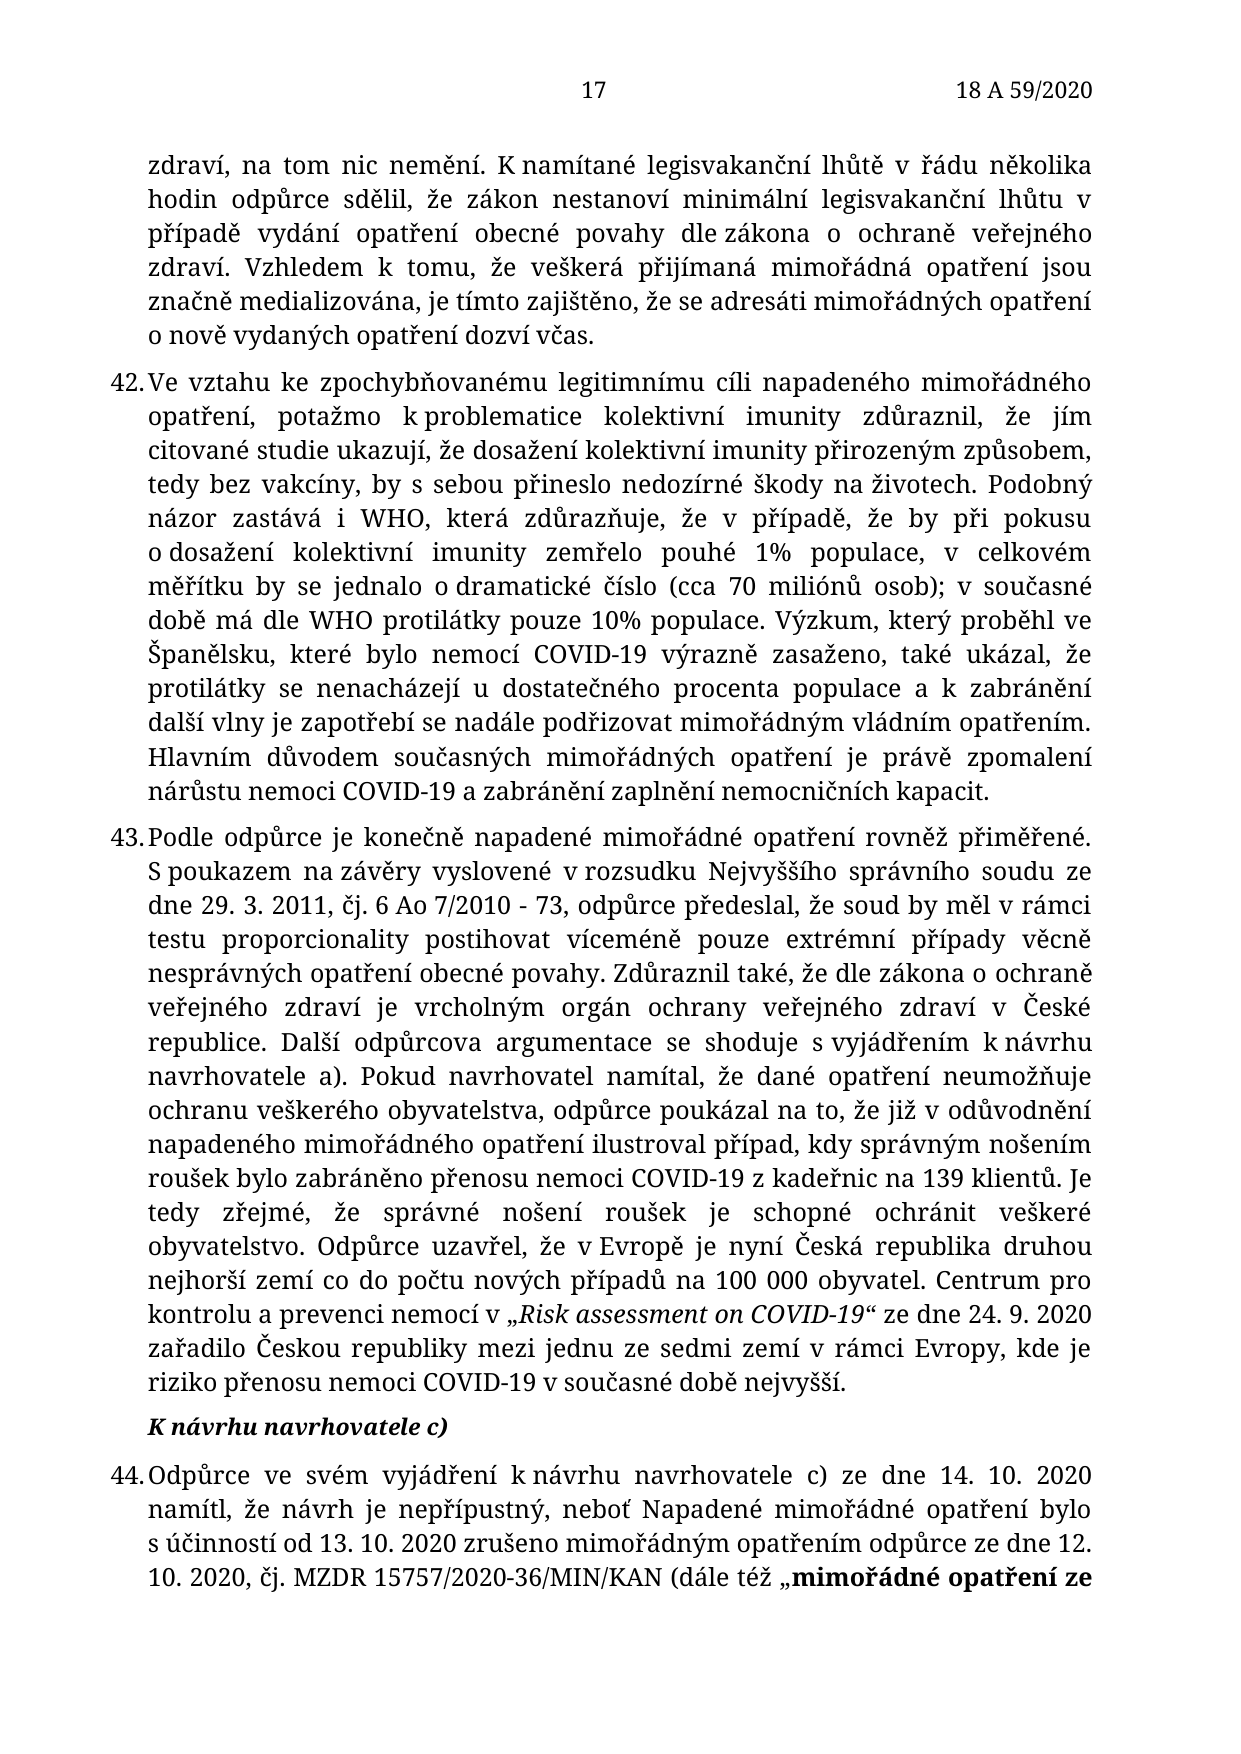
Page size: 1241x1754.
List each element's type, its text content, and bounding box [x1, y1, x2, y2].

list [110, 1458, 1093, 1594]
text K návrhu navrhovatele c) [148, 1411, 1093, 1443]
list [110, 148, 1093, 352]
list Ve vztahu ke zpochybňovanému legitimnímu cíli napadeného mimořádného opatření, potažmo k problematice kolektivní imunity zdůraznil, že jím citované studie ukazují, že dosažení kolektivní imunity přirozeným způsobem, tedy bez vakcíny, by s sebou přineslo nedozírné škody na životech. Podobný názor zastává i WHO, která zdůrazňuje, že v případě, že by při pokusu o dosažení kolektivní imunity zemřelo pouhé 1% populace, v celkovém měřítku by se jednalo o dramatické číslo (cca 70 miliónů osob); v současné době má dle WHO protilátky pouze 10% populace. Výzkum, který proběhl ve Španělsku, které bylo nemocí COVID-19 výrazně zasaženo, také ukázal, že protilátky se nenacházejí u dostatečného procenta populace a k zabránění další vlny je zapotřebí se nadále podřizovat mimořádným vládním opatřením. Hlavním důvodem současných mimořádných opatření je právě zpomalení nárůstu nemoci COVID-19 a zabránění zaplnění nemocničních kapacit. [110, 364, 1093, 807]
list Podle odpůrce je konečně napadené mimořádné opatření rovněž přiměřené. S poukazem na závěry vyslovené v rozsudku Nejvyššího správního soudu ze dne 29. 3. 2011, čj. 6 Ao 7/2010 - 73, odpůrce předeslal, že soud by měl v rámci testu proporcionality postihovat víceméně pouze extrémní případy věcně nesprávných opatření obecné povahy. Zdůraznil také, že dle zákona o ochraně veřejného zdraví je vrcholným orgán ochrany veřejného zdraví v České republice. Další odpůrcova argumentace se shoduje s vyjádřením k návrhu navrhovatele a). Pokud navrhovatel namítal, že dané opatření neumožňuje ochranu veškerého obyvatelstva, odpůrce poukázal na to, že již v odůvodnění napadeného mimořádného opatření ilustroval případ, kdy správným nošením roušek bylo zabráněno přenosu nemoci COVID-19 z kadeřnic na 139 klientů. Je tedy zřejmé, že správné nošení roušek je schopné ochránit veškeré obyvatelstvo. Odpůrce uzavřel, že v Evropě je nyní Česká republika druhou nejhorší zemí co do počtu nových případů na 100 000 obyvatel. Centrum pro kontrolu a prevenci nemocí v „Risk assessment on COVID-19“ ze dne 24. 9. 2020 zařadilo Českou republiky mezi jednu ze sedmi zemí v rámci Evropy, kde je riziko přenosu nemoci COVID-19 v současné době nejvyšší. [110, 820, 1093, 1399]
